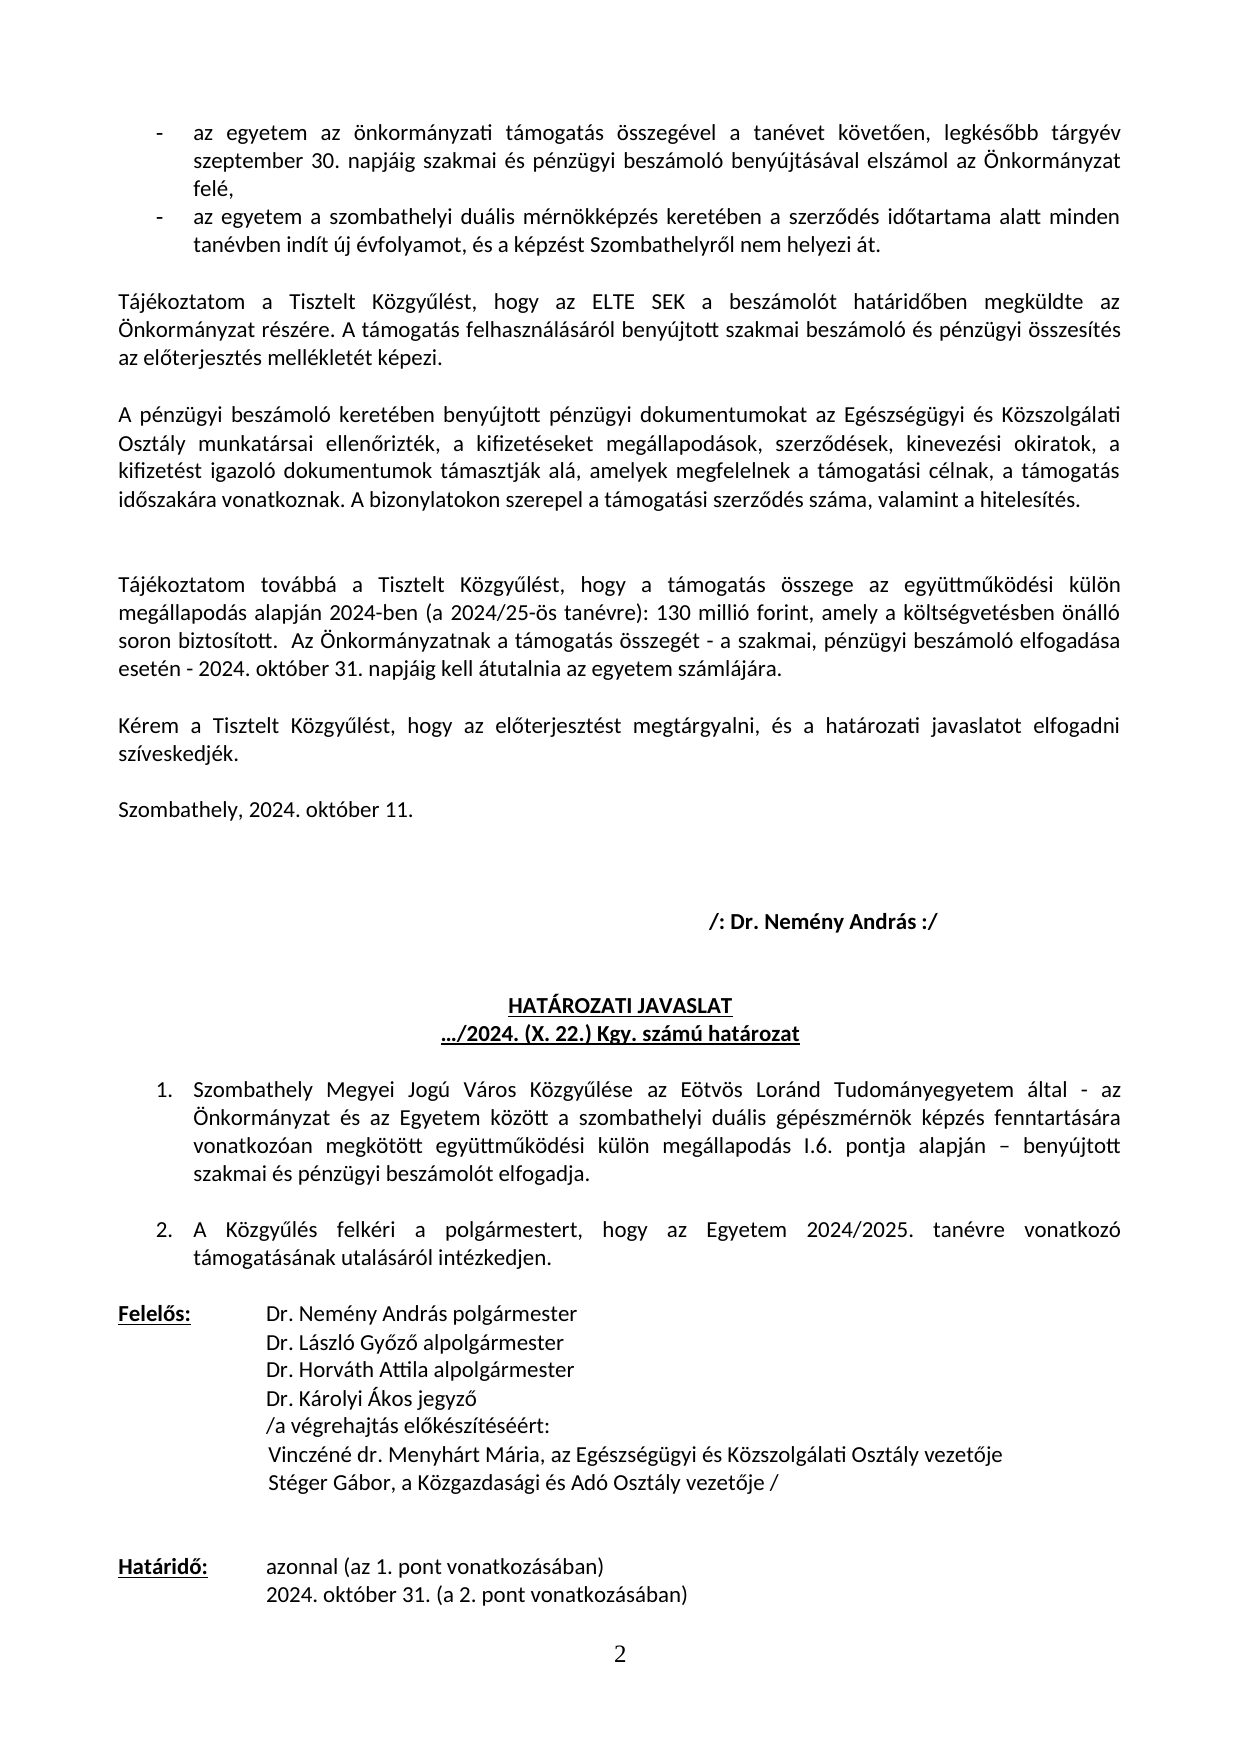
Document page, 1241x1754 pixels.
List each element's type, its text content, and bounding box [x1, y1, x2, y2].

list Szombathely Megyei Jogú Város Közgyűlése az Eötvös Loránd Tudományegyetem által - az Önkormányzat és az Egyetem között a szombathelyi duális gépészmérnök képzés fenntartására vonatkozóan megkötött együttműködési külön megállapodás I.6. pontja alapján – benyújtott szakmai és pénzügyi beszámolót elfogadja. [156, 1075, 1122, 1187]
list az egyetem a szombathelyi duális mérnökképzés keretében a szerződés időtartama alatt minden tanévben indít új évfolyamot, és a képzést Szombathelyről nem helyezi át. [156, 202, 1122, 258]
text Tájékoztatom továbbá a Tisztelt Közgyűlést, hogy a támogatás összege az együttműködési külön megállapodás alapján 2024-ben (a 2024/25-ös tanévre): 130 millió forint, amely a költségvetésben önálló soron biztosított. Az Önkormányzatnak a támogatás összegét - a szakmai, pénzügyi beszámoló elfogadása esetén - 2024. október 31. napjáig kell átutalnia az egyetem számlájára. [118, 570, 1122, 682]
list A Közgyűlés felkéri a polgármestert, hogy az Egyetem 2024/2025. tanévre vonatkozó támogatásának utalásáról intézkedjen. [156, 1216, 1122, 1272]
text Dr. Károlyi Ákos jegyző [118, 1384, 1122, 1412]
text Stéger Gábor, a Közgazdasági és Adó Osztály vezetője / [118, 1468, 1122, 1496]
text Felelős: Dr. Nemény András polgármester [118, 1299, 1122, 1328]
text Határidő: azonnal (az 1. pont vonatkozásában) [118, 1552, 1122, 1581]
text Dr. Horváth Attila alpolgármester [118, 1356, 1122, 1384]
list az egyetem az önkormányzati támogatás összegével a tanévet követően, legkésőbb tárgyév szeptember 30. napjáig szakmai és pénzügyi beszámoló benyújtásával elszámol az Önkormányzat felé, [156, 118, 1122, 202]
text …/2024. (X. 22.) Kgy. számú határozat [118, 1019, 1122, 1047]
text Szombathely, 2024. október 11. [118, 795, 1122, 823]
text /: Dr. Nemény András :/ [118, 907, 1122, 935]
text /a végrehajtás előkészítéséért: [118, 1412, 1122, 1440]
text Tájékoztatom a Tisztelt Közgyűlést, hogy az ELTE SEK a beszámolót határidőben megküldte az Önkormányzat részére. A támogatás felhasználásáról benyújtott szakmai beszámoló és pénzügyi összesítés az előterjesztés mellékletét képezi. [118, 287, 1122, 371]
text Dr. László Győző alpolgármester [118, 1328, 1122, 1356]
text Kérem a Tisztelt Közgyűlést, hogy az előterjesztést megtárgyalni, és a határozati javaslatot elfogadni szíveskedjék. [118, 711, 1122, 767]
title HATÁROZATI JAVASLAT [118, 991, 1122, 1019]
text 2024. október 31. (a 2. pont vonatkozásában) [118, 1581, 1122, 1608]
text Vinczéné dr. Menyhárt Mária, az Egészségügyi és Közszolgálati Osztály vezetője [118, 1440, 1122, 1468]
text A pénzügyi beszámoló keretében benyújtott pénzügyi dokumentumokat az Egészségügyi és Közszolgálati Osztály munkatársai ellenőrizték, a kifizetéseket megállapodások, szerződések, kinevezési okiratok, a kifizetést igazoló dokumentumok támasztják alá, amelyek megfelelnek a támogatási célnak, a támogatás időszakára vonatkoznak. A bizonylatokon szerepel a támogatási szerződés száma, valamint a hitelesítés. [118, 401, 1122, 513]
